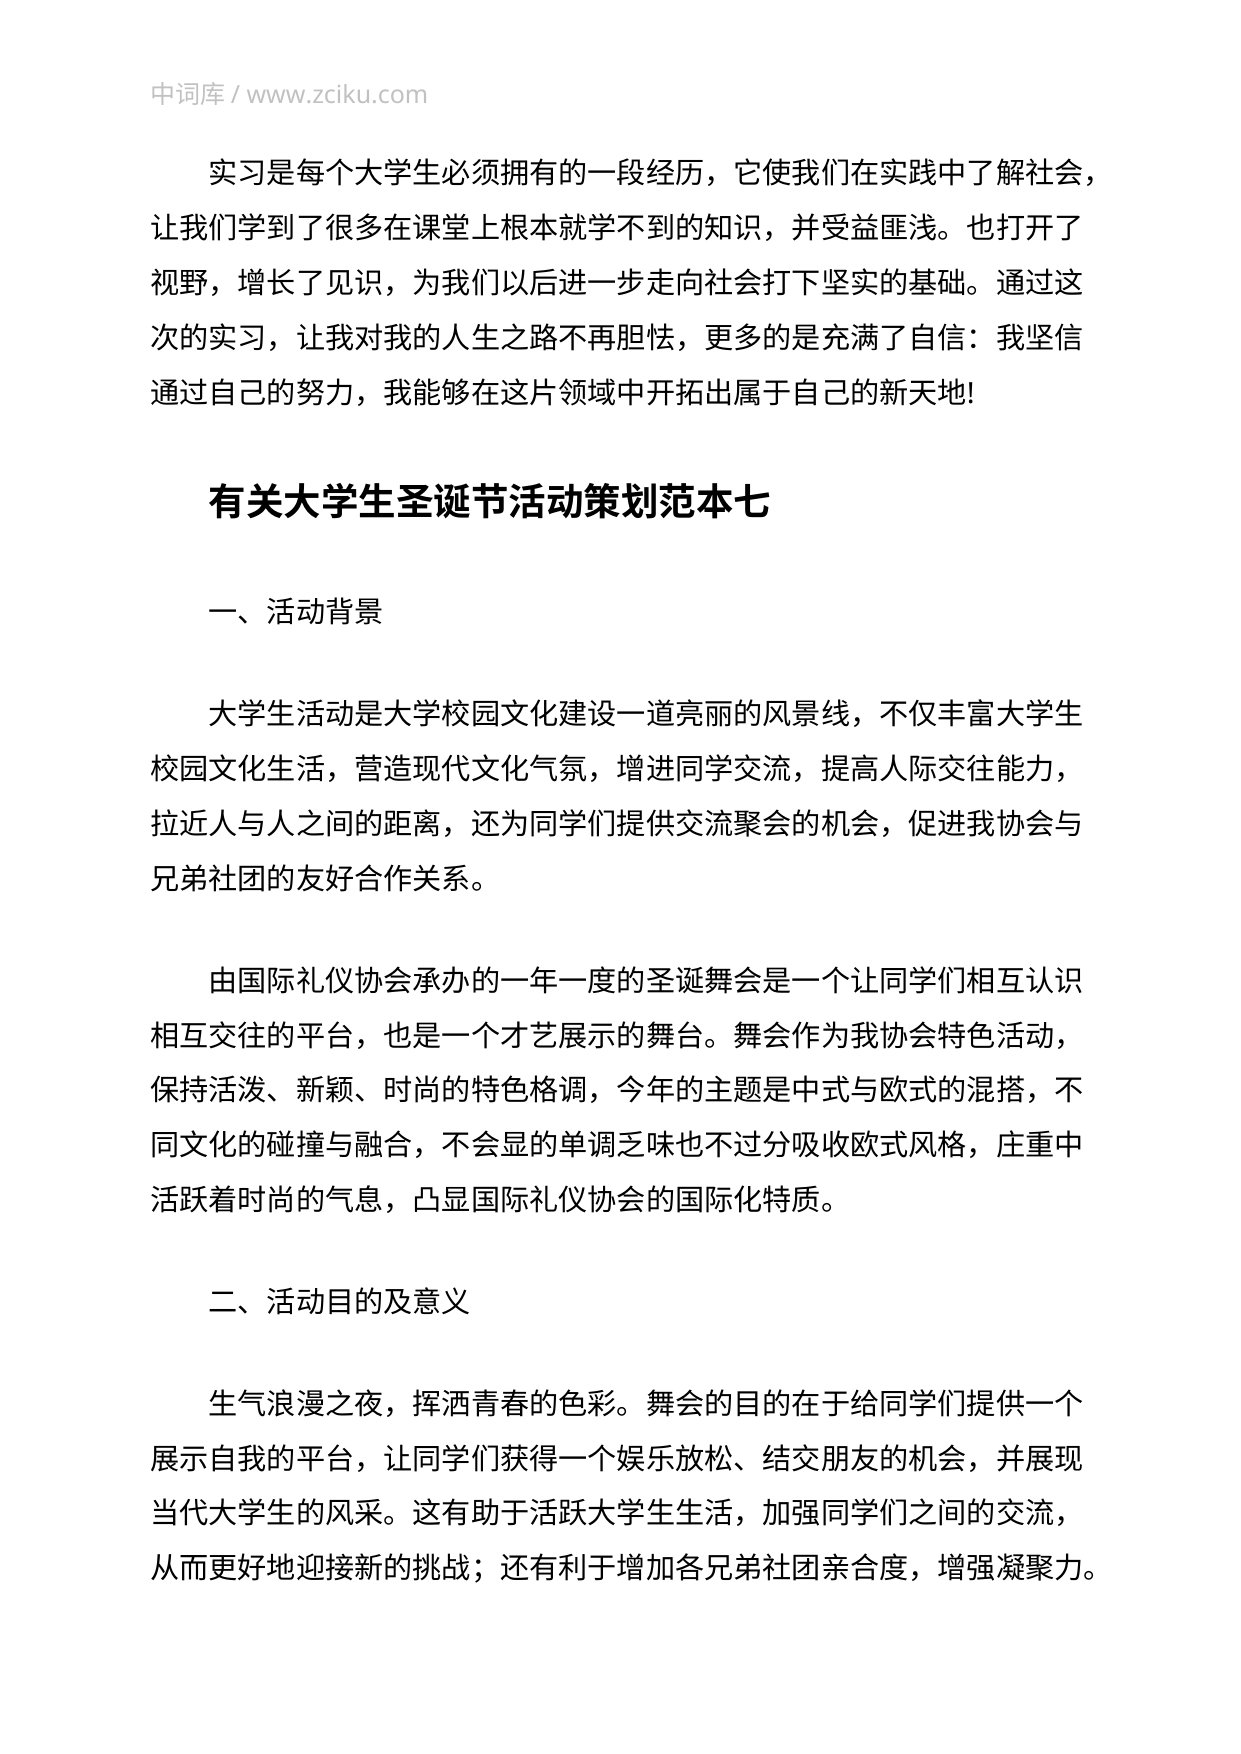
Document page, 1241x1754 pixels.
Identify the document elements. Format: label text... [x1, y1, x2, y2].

text 由国际礼仪协会承办的一年一度的圣诞舞会是一个让同学们相互认识相互交往的平台，也是一个才艺展示的舞台。舞会作为我协会特色活动，保持活泼、新颖、时尚的特色格调，今年的主题是中式与欧式的混搭，不同文化的碰撞与融合，不会显的单调乏味也不过分吸收欧式风格，庄重中活跃着时尚的气息，凸显国际礼仪协会的国际化特质。 [150, 957, 1090, 1219]
text 实习是每个大学生必须拥有的一段经历，它使我们在实践中了解社会，让我们学到了很多在课堂上根本就学不到的知识，并受益匪浅。也打开了视野，增长了见识，为我们以后进一步走向社会打下坚实的基础。通过这次的实习，让我对我的人生之路不再胆怯，更多的是充满了自信：我坚信通过自己的努力，我能够在这片领域中开拓出属于自己的新天地! [150, 150, 1090, 412]
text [150, 1380, 1090, 1587]
text 大学生活动是大学校园文化建设一道亮丽的风景线，不仅丰富大学生校园文化生活，营造现代文化气氛，增进同学交流，提高人际交往能力，拉近人与人之间的距离，还为同学们提供交流聚会的机会，促进我协会与兄弟社团的友好合作关系。 [150, 691, 1090, 898]
text 一、活动背景 [150, 589, 1090, 631]
text 有关大学生圣诞节活动策划范本七 [150, 472, 1090, 526]
text 二、活动目的及意义 [150, 1278, 1090, 1321]
